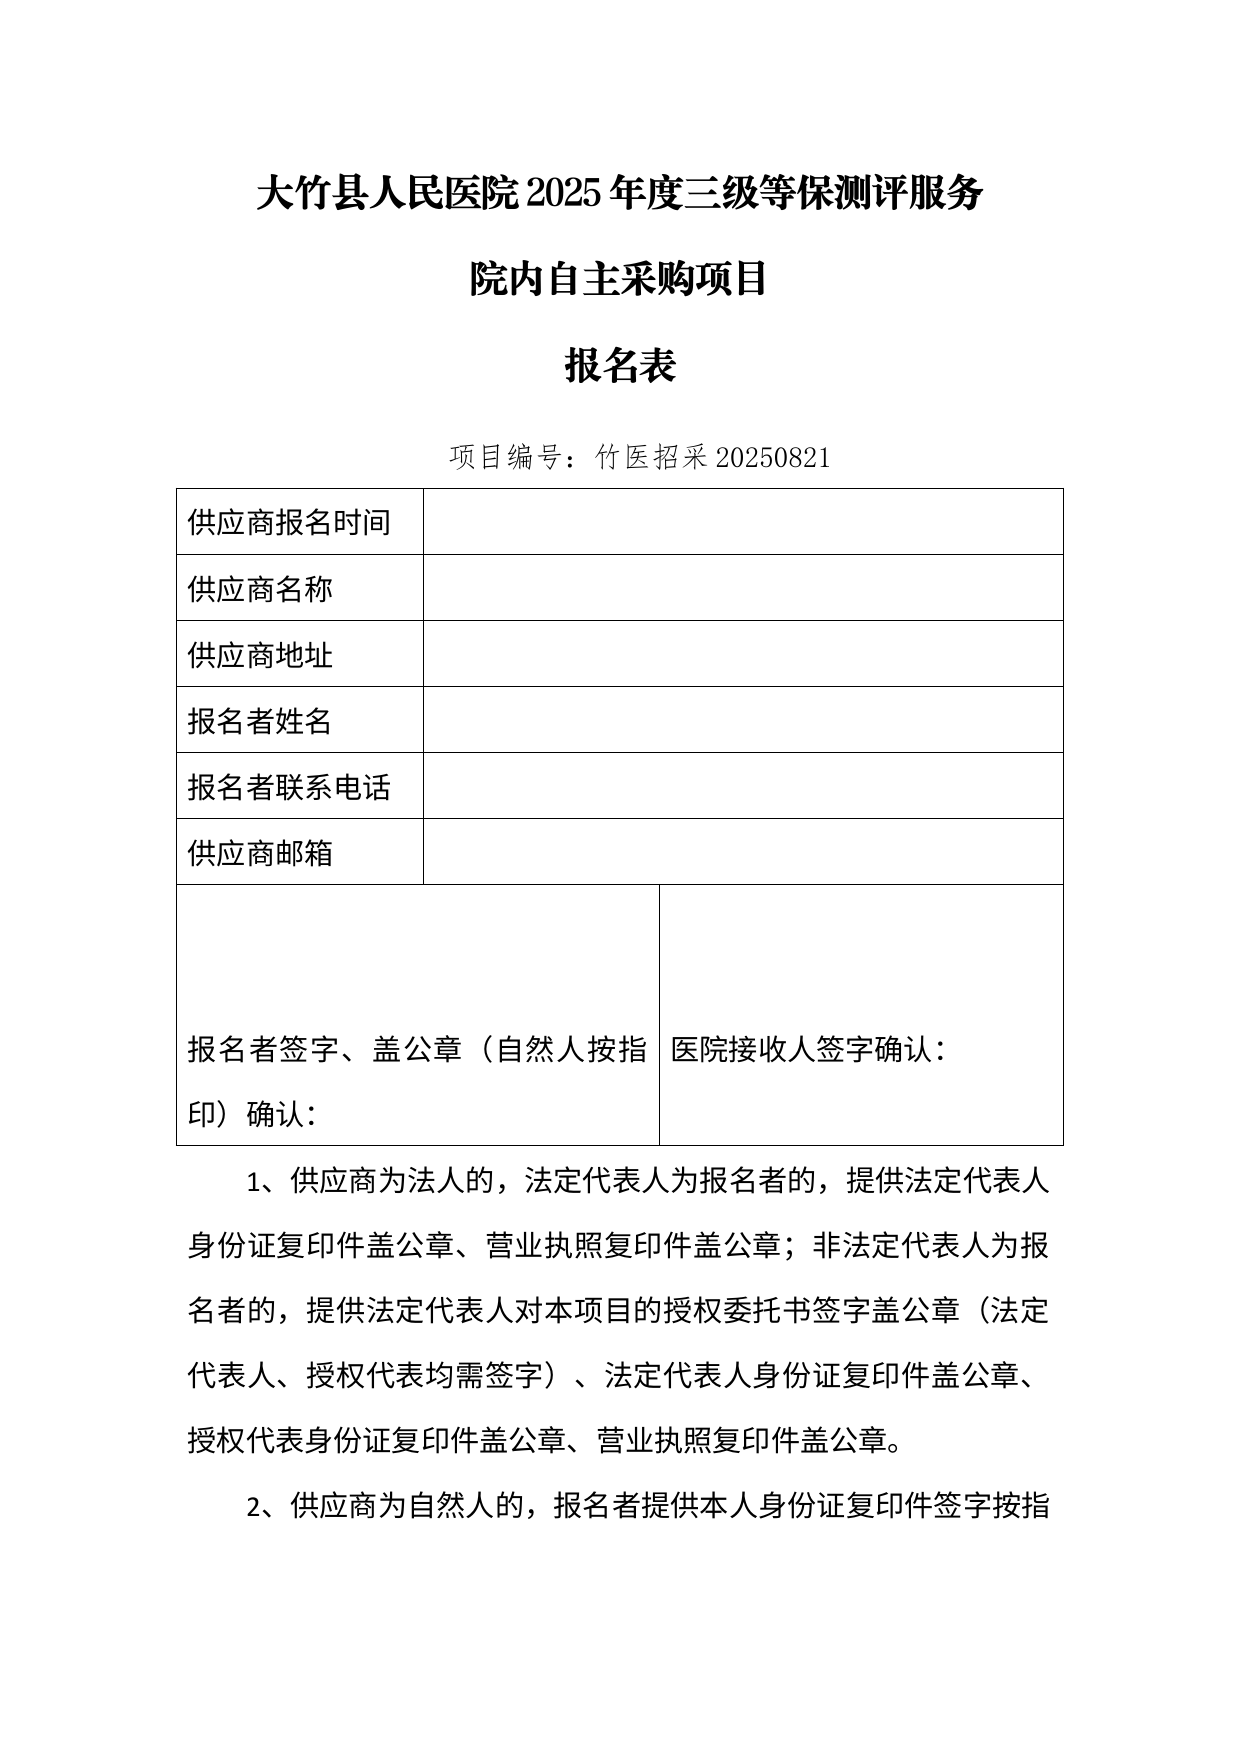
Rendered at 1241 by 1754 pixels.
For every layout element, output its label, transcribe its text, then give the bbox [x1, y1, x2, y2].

table_cell [424, 753, 1063, 818]
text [187, 1471, 1053, 1536]
table_header [424, 489, 1063, 554]
text 报名表 [187, 336, 1053, 401]
text 1、供应商为法人的，法定代表人为报名者的，提供法定代表人身份证复印件盖公章、营业执照复印件盖公章；非法定代表人为报名者的，提供法定代表人对本项目的授权委托书签字盖公章（法定代表人、授权代表均需签字）、法定代表人身份证复印件盖公章、授权代表身份证复印件盖公章、营业执照复印件盖公章。 [187, 1146, 1053, 1471]
table_cell 供应商名称 [177, 555, 423, 620]
table_cell 报名者联系电话 [177, 753, 423, 818]
table_cell 报名者姓名 [177, 687, 423, 752]
table_cell [424, 687, 1063, 752]
table_cell [424, 621, 1063, 686]
table_cell [424, 819, 1063, 884]
table_header 供应商报名时间 [177, 489, 423, 554]
table_cell [424, 555, 1063, 620]
table_cell 供应商邮箱 [177, 819, 423, 884]
table_cell 报名者签字、盖公章（自然人按指印）确认： [177, 885, 659, 1145]
text 院内自主采购项目 [187, 249, 1053, 314]
text 项目编号：竹医招采20250821 [226, 423, 1053, 488]
table_cell 医院接收人签字确认： [660, 885, 1063, 1145]
table_cell 供应商地址 [177, 621, 423, 686]
text 大竹县人民医院2025年度三级等保测评服务 [187, 162, 1053, 227]
